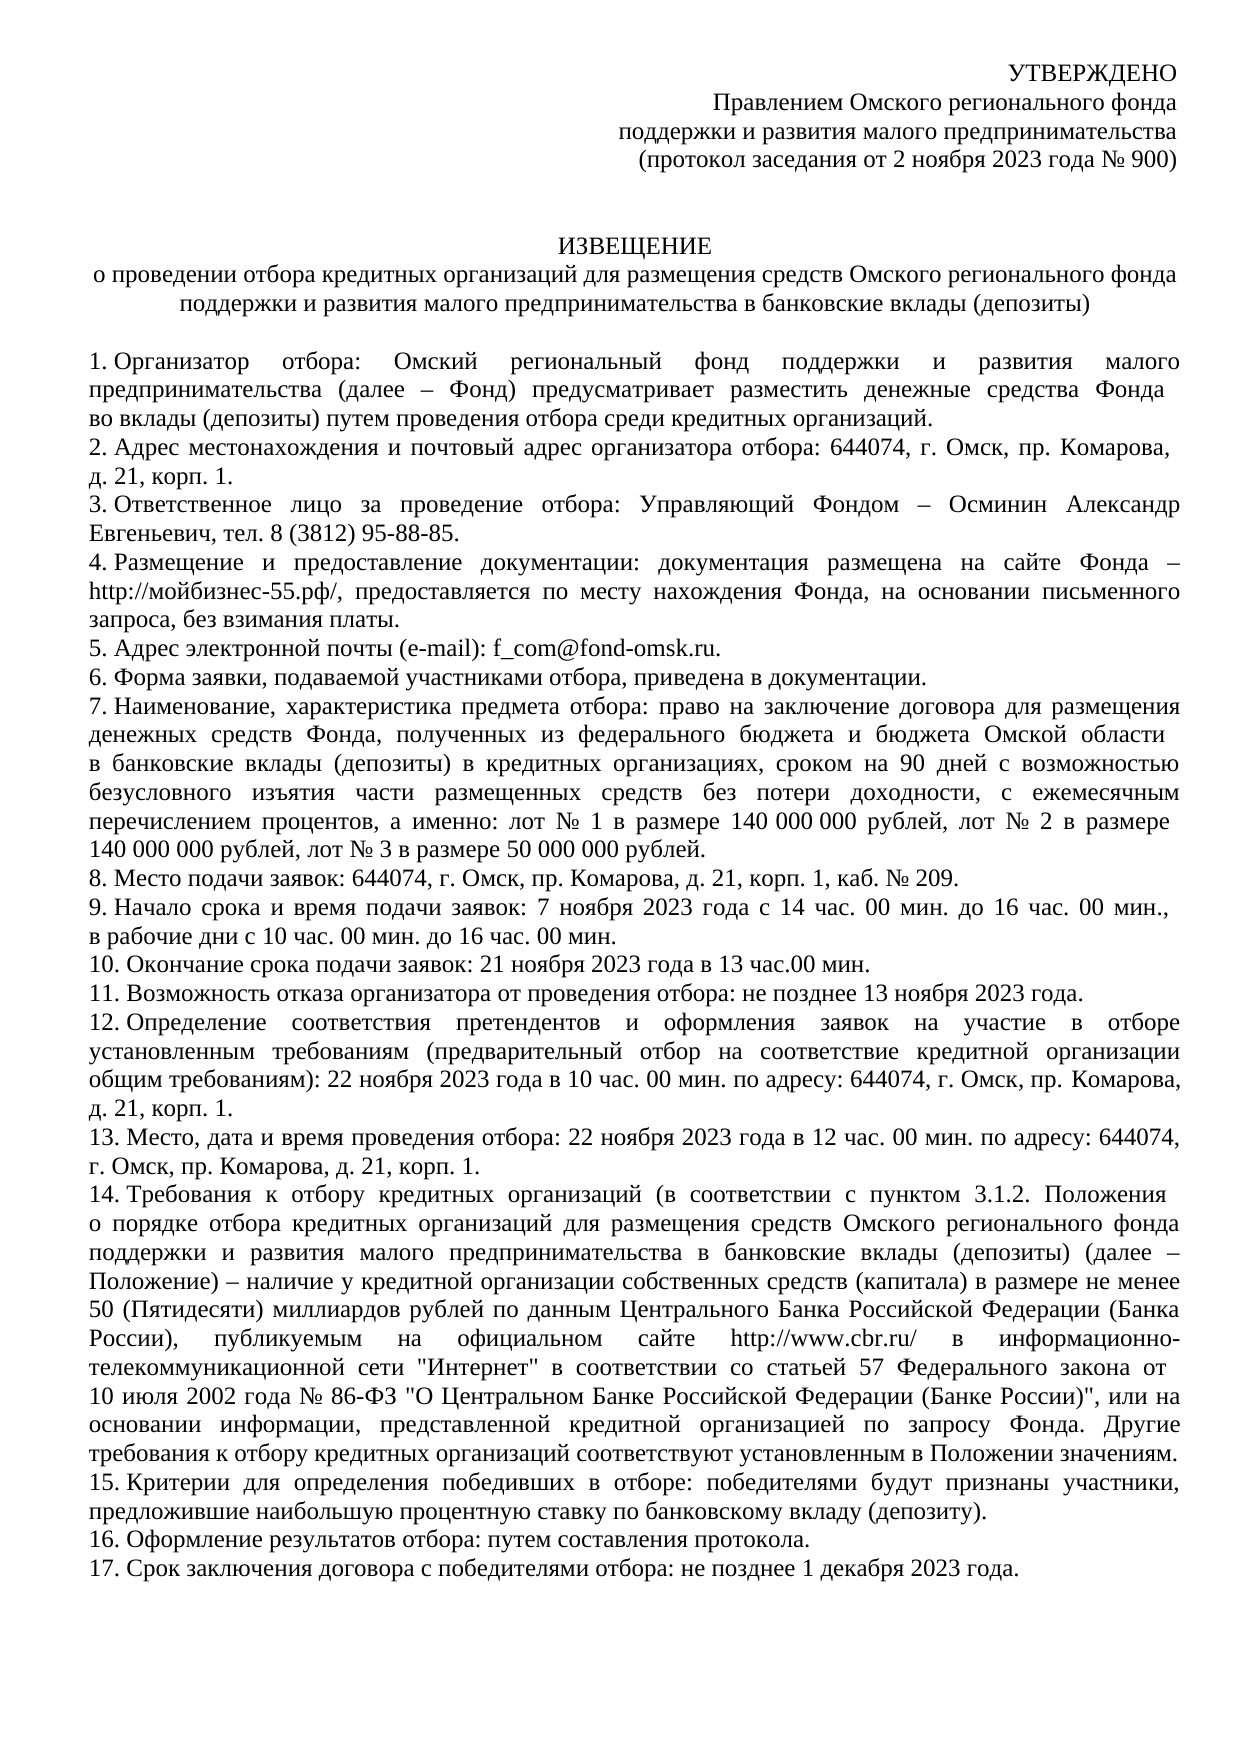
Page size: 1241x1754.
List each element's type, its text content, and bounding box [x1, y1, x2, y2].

text 9. Начало срока и время подачи заявок: 7 ноября 2023 года с 14 час. 00 мин. до 16 час. 00 мин., в рабочие дни с 10 час. 00 мин. до 16 час. 00 мин. [89, 892, 1181, 949]
text 4. Размещение и предоставление документации: документация размещена на сайте Фонда – http://мойбизнес-55.рф/, предоставляется по месту нахождения Фонда, на основании письменного запроса, без взимания платы. [89, 547, 1181, 633]
text 13. Место, дата и время проведения отбора: 22 ноября 2023 года в 12 час. 00 мин. по адресу: 644074, г. Омск, пр. Комарова, д. 21, корп. 1. [89, 1122, 1181, 1179]
text 16. Оформление результатов отбора: путем составления протокола. [89, 1524, 1181, 1553]
text 10. Окончание срока подачи заявок: 21 ноября 2023 года в 13 час.00 мин. [89, 949, 1181, 978]
text (протокол заседания от 2 ноября 2023 года № 900) [89, 144, 1177, 173]
text 6. Форма заявки, подаваемой участниками отбора, приведена в документации. [89, 662, 1181, 691]
text 8. Место подачи заявок: 644074, г. Омск, пр. Комарова, д. 21, корп. 1, каб. № 209. [89, 863, 1181, 892]
text 12. Определение соответствия претендентов и оформления заявок на участие в отборе установленным требованиям (предварительный отбор на соответствие кредитной организации общим требованиям): 22 ноября 2023 года в 10 час. 00 мин. по адресу: 644074, г. Омск, пр. Комарова, д. 21, корп. 1. [89, 1007, 1181, 1122]
text 2. Адрес местонахождения и почтовый адрес организатора отбора: 644074, г. Омск, пр. Комарова, д. 21, корп. 1. [89, 432, 1181, 489]
text УТВЕРЖДЕНО [89, 58, 1177, 87]
text 14. Требования к отбору кредитных организаций (в соответствии с пунктом 3.1.2. Положения о порядке отбора кредитных организаций для размещения средств Омского регионального фонда поддержки и развития малого предпринимательства в банковские вклады (депозиты) (далее – Положение) – наличие у кредитной организации собственных средств (капитала) в размере не менее 50 (Пятидесяти) миллиардов рублей по данным Центрального Банка Российской Федерации (Банка России), публикуемым на официальном сайте http://www.cbr.ru/ в информационно-телекоммуникационной сети "Интернет" в соответствии со статьей 57 Федерального закона от 10 июля 2002 года № 86-ФЗ "О Центральном Банке Российской Федерации (Банке России)", или на основании информации, представленной кредитной организацией по запросу Фонда. Другие требования к отбору кредитных организаций соответствуют установленным в Положении значениям. [89, 1179, 1181, 1467]
text 15. Критерии для определения победивших в отборе: победителями будут признаны участники, предложившие наибольшую процентную ставку по банковскому вкладу (депозиту). [89, 1467, 1181, 1524]
text Правлением Омского регионального фонда [89, 87, 1177, 116]
text поддержки и развития малого предпринимательства [89, 116, 1177, 144]
text 1. Организатор отбора: Омский региональный фонд поддержки и развития малого предпринимательства (далее – Фонд) предусматривает разместить денежные средства Фонда во вклады (депозиты) путем проведения отбора среди кредитных организаций. [89, 346, 1181, 432]
text 7. Наименование, характеристика предмета отбора: право на заключение договора для размещения денежных средств Фонда, полученных из федерального бюджета и бюджета Омской области в банковские вклады (депозиты) в кредитных организациях, сроком на 90 дней с возможностью безусловного изъятия части размещенных средств без потери доходности, с ежемесячным перечислением процентов, а именно: лот № 1 в размере 140 000 000 рублей, лот № 2 в размере 140 000 000 рублей, лот № 3 в размере 50 000 000 рублей. [89, 691, 1181, 863]
text 5. Адрес электронной почты (e-mail): f_com@fond-omsk.ru. [89, 633, 1181, 662]
text ИЗВЕЩЕНИЕ [89, 231, 1181, 259]
text о проведении отбора кредитных организаций для размещения средств Омского регионального фонда поддержки и развития малого предпринимательства в банковские вклады (депозиты) [89, 259, 1181, 317]
text 3. Ответственное лицо за проведение отбора: Управляющий Фондом – Осминин Александр Евгеньевич, тел. 8 (3812) 95-88-85. [89, 489, 1181, 547]
text 11. Возможность отказа организатора от проведения отбора: не позднее 13 ноября 2023 года. [89, 978, 1181, 1007]
text 17. Срок заключения договора с победителями отбора: не позднее 1 декабря 2023 года. [89, 1553, 1181, 1582]
